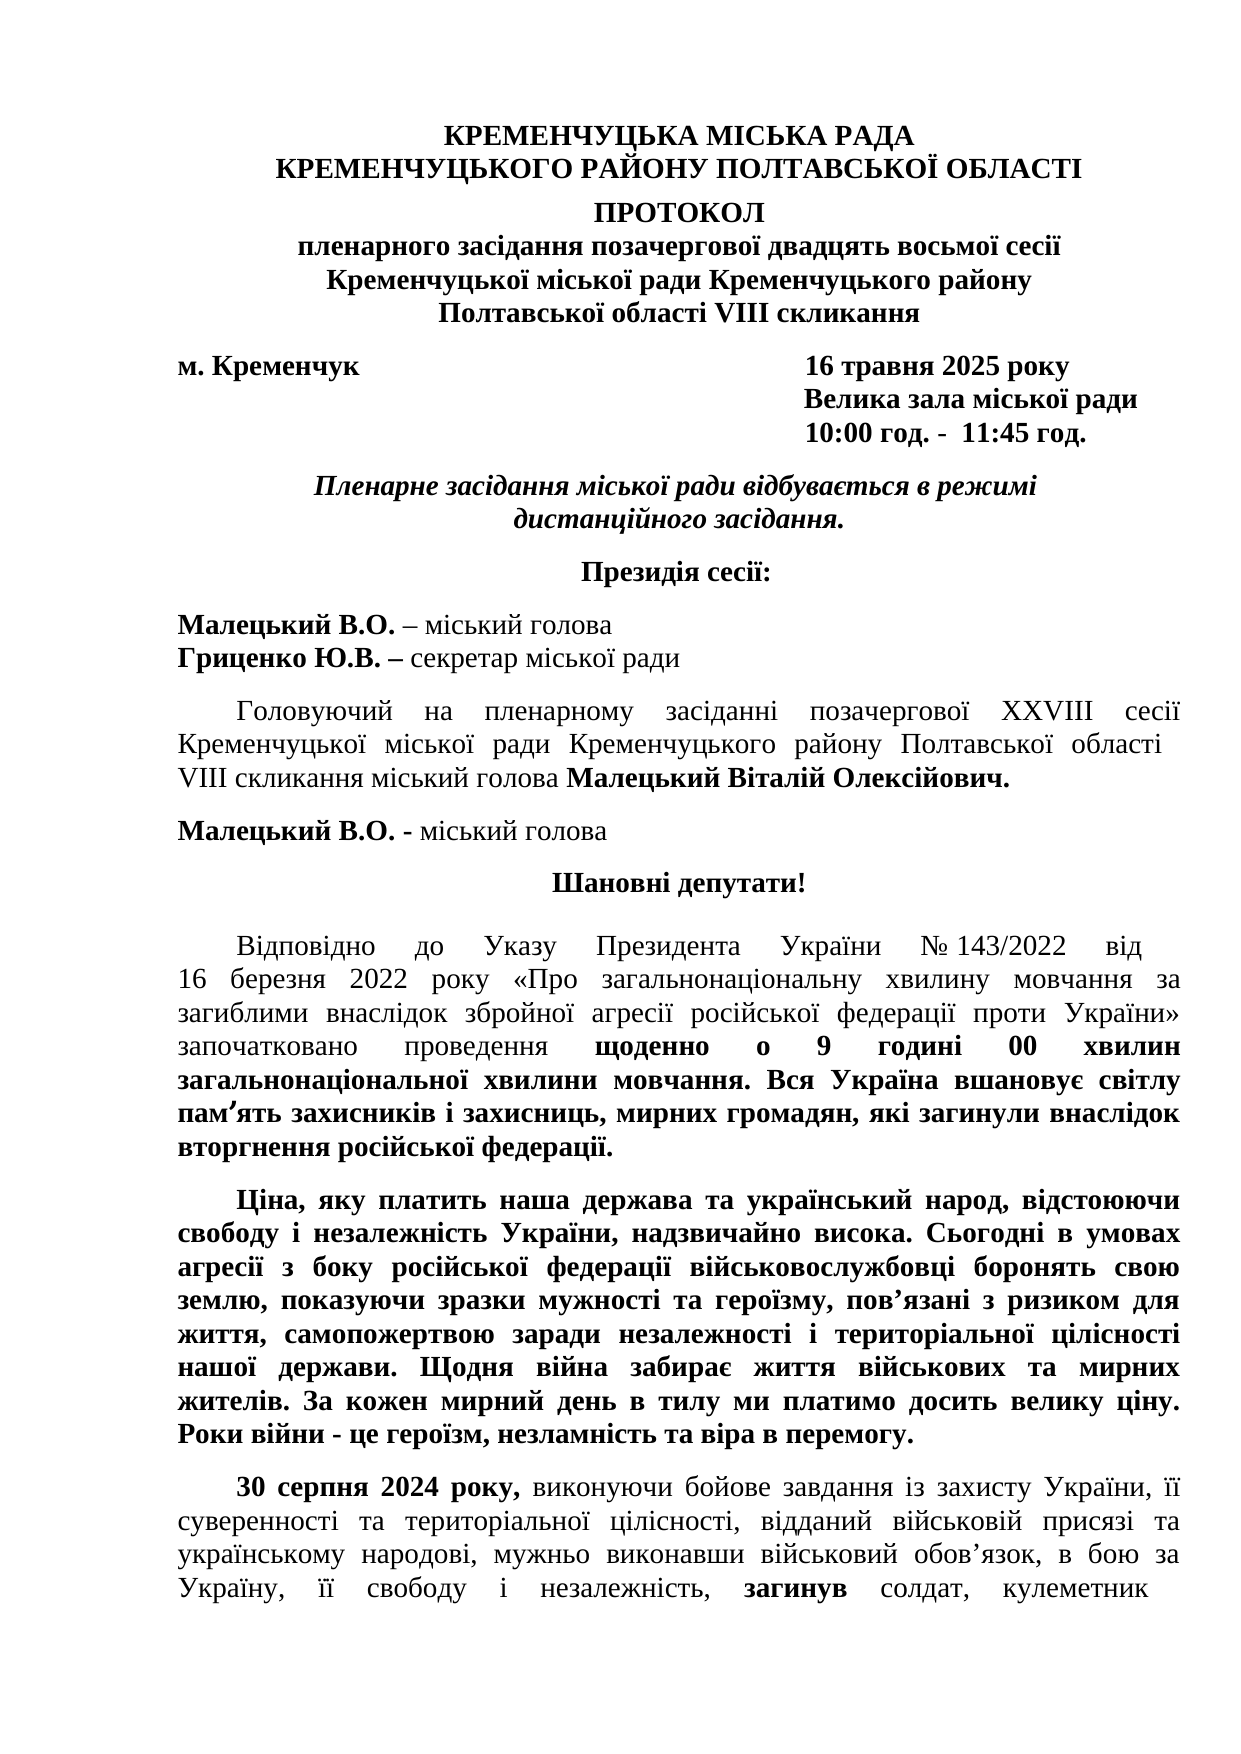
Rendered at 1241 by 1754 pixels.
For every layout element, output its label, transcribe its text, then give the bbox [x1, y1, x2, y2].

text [177, 1469, 1181, 1603]
text Малецький В.О. – міський голова [177, 607, 1181, 640]
text КРЕМЕНЧУЦЬКОГО РАЙОНУ ПОЛТАВСЬКОЇ ОБЛАСТІ [177, 152, 1181, 185]
text Гриценко Ю.В. – секретар міської ради [177, 640, 1181, 674]
text Президія сесії: [177, 554, 1176, 588]
text КРЕМЕНЧУЦЬКА МІСЬКА РАДА [177, 118, 1181, 152]
text Шановні депутати! [177, 866, 1181, 899]
text Відповідно до Указу Президента України № 143/2022 від 16 березня 2022 року «Про загальнонаціональну хвилину мовчання за загиблими внаслідок збройної агресії російської федерації проти України» започатковано проведення щоденно о 9 годині 00 хвилин загальнонаціональної хвилини мовчання. Вся Україна вшановує світлу пам՚ять захисників і захисниць, мирних громадян, які загинули внаслідок вторгнення російської федерації. [177, 928, 1181, 1163]
text 10:00 год. - 11:45 год. [177, 415, 1181, 449]
text Велика зала міської ради [767, 382, 1182, 415]
text м. Кременчук 16 травня 2025 року [177, 348, 1181, 382]
text Ціна, яку платить наша держава та український народ, відстоюючи свободу і незалежність України, надзвичайно висока. Сьогодні в умовах агресії з боку російської федерації військовослужбовці боронять свою землю, показуючи зразки мужності та героїзму, пов’язані з ризиком для життя, самопожертвою заради незалежності і територіальної цілісності нашої держави. Щодня війна забирає життя військових та мирних жителів. За кожен мирний день в тилу ми платимо досить велику ціну. Роки війни - це героїзм, незламність та віра в перемогу. [177, 1182, 1181, 1450]
text Малецький В.О. - міський голова [177, 813, 1181, 846]
text ПРОТОКОЛ пленарного засідання позачергової двадцять восьмої сесії [177, 195, 1181, 262]
text Головуючий на пленарному засіданні позачергової ХХVІІІ сесії Кременчуцької міської ради Кременчуцького району Полтавської області VIII скликання міський голова Малецький Віталій Олексійович. [177, 693, 1181, 794]
text Полтавської області VIІІ скликання [177, 295, 1181, 329]
text Пленарне засідання міської ради відбувається в режимі дистанційного засідання. [177, 468, 1181, 535]
text Кременчуцької міської ради Кременчуцького району [177, 262, 1181, 295]
